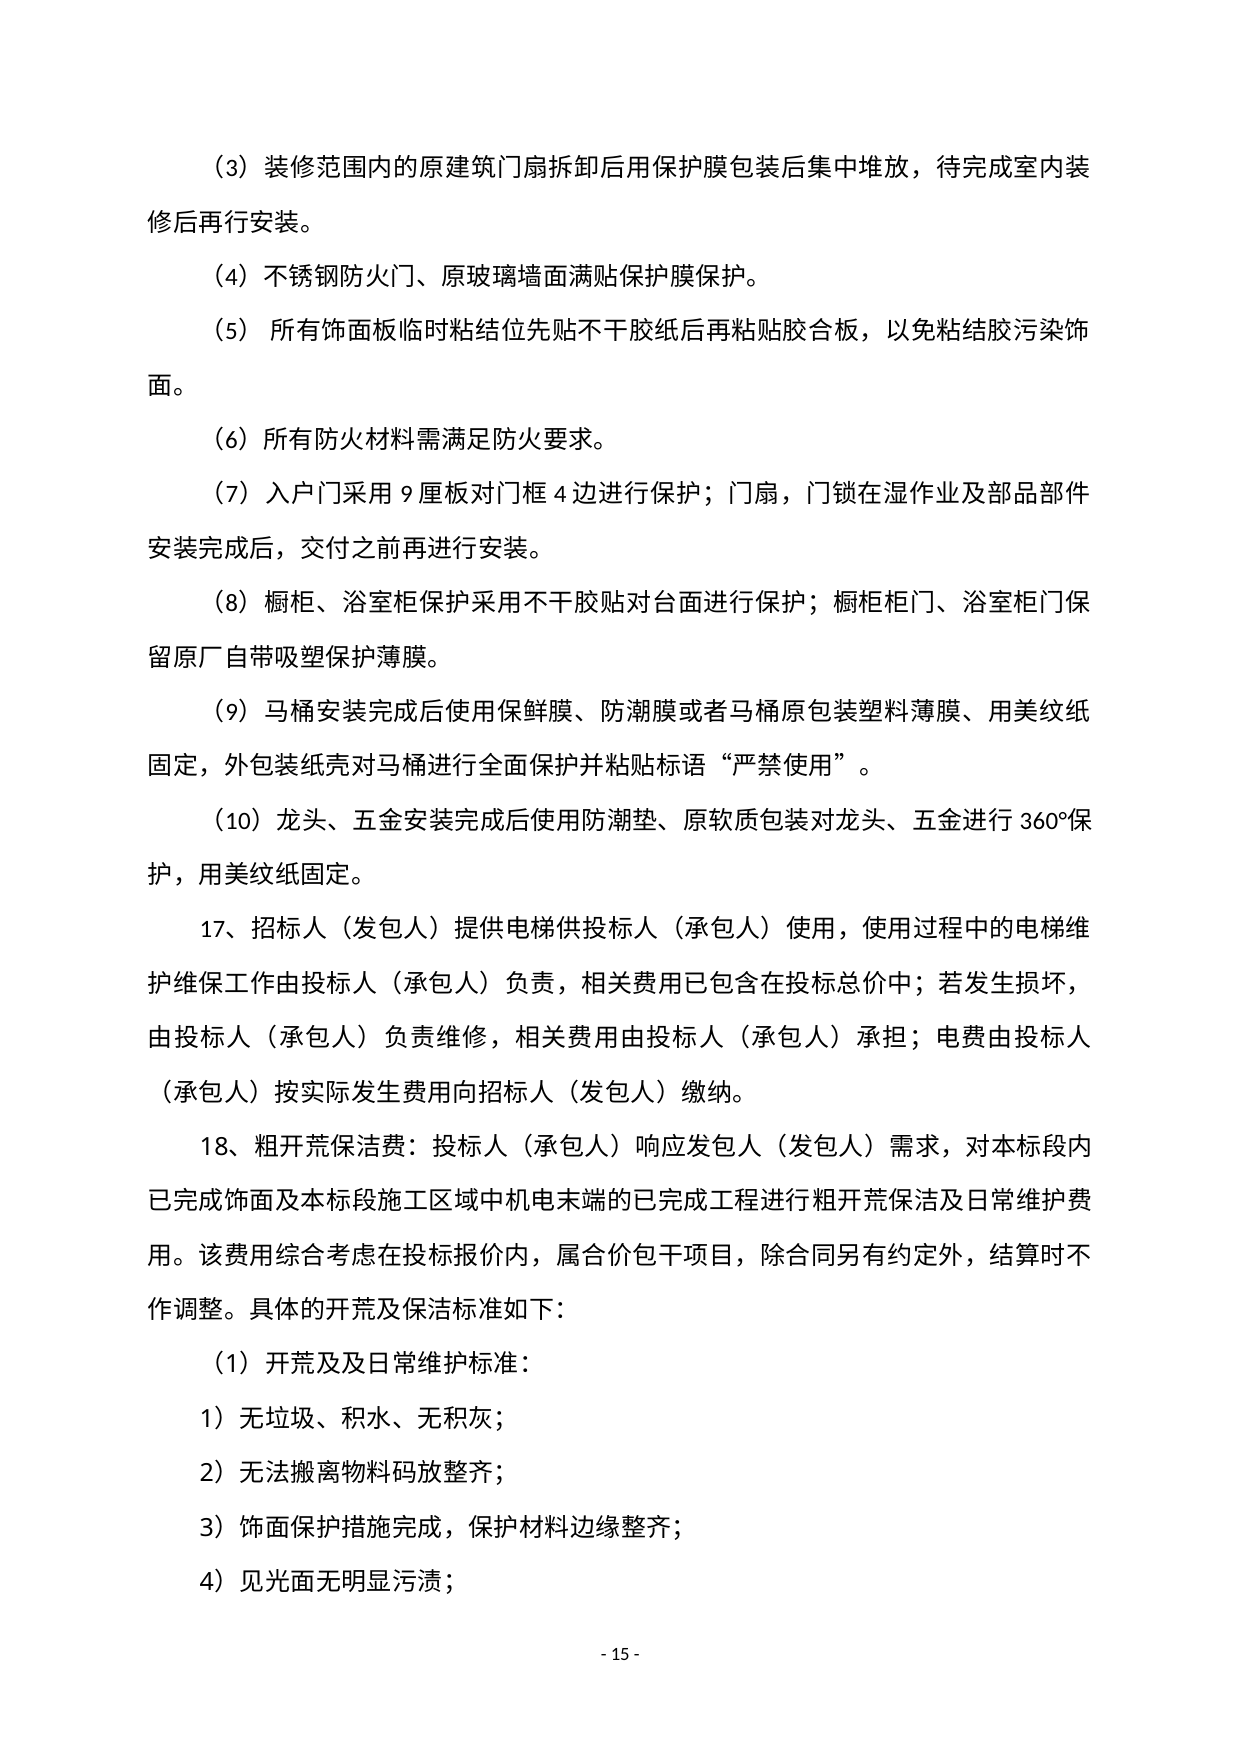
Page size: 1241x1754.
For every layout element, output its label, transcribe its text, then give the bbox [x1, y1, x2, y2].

text （9）马桶安装完成后使用保鲜膜、防潮膜或者马桶原包装塑料薄膜、用美纹纸固定，外包装纸壳对马桶进行全面保护并粘贴标语“严禁使用”。 [148, 691, 1092, 782]
text 2）无法搬离物料码放整齐； [148, 1453, 1092, 1489]
text （5） 所有饰面板临时粘结位先贴不干胶纸后再粘贴胶合板，以免粘结胶污染饰面。 [148, 311, 1092, 401]
text 3）饰面保护措施完成，保护材料边缘整齐； [148, 1507, 1092, 1543]
text 18、粗开荒保洁费：投标人（承包人）响应发包人（发包人）需求，对本标段内已完成饰面及本标段施工区域中机电末端的已完成工程进行粗开荒保洁及日常维护费用。该费用综合考虑在投标报价内，属合价包干项目，除合同另有约定外，结算时不作调整。具体的开荒及保洁标准如下： [148, 1126, 1092, 1326]
text 17、招标人（发包人）提供电梯供投标人（承包人）使用，使用过程中的电梯维护维保工作由投标人（承包人）负责，相关费用已包含在投标总价中；若发生损坏，由投标人（承包人）负责维修，相关费用由投标人（承包人）承担；电费由投标人（承包人）按实际发生费用向招标人（发包人）缴纳。 [148, 909, 1092, 1108]
text 4）见光面无明显污渍； [148, 1561, 1092, 1598]
text （3）装修范围内的原建筑门扇拆卸后用保护膜包装后集中堆放，待完成室内装修后再行安装。 [148, 148, 1092, 238]
text （7）入户门采用9厘板对门框4边进行保护；门扇，门锁在湿作业及部品部件安装完成后，交付之前再进行安装。 [148, 474, 1092, 564]
text （10）龙头、五金安装完成后使用防潮垫、原软质包装对龙头、五金进行360°保护，用美纹纸固定。 [148, 800, 1092, 891]
text 1）无垃圾、积水、无积灰； [148, 1398, 1092, 1434]
text （1）开荒及及日常维护标准： [148, 1344, 1092, 1380]
text （6）所有防火材料需满足防火要求。 [148, 419, 1092, 456]
text （8）橱柜、浴室柜保护采用不干胶贴对台面进行保护；橱柜柜门、浴室柜门保留原厂自带吸塑保护薄膜。 [148, 583, 1092, 673]
text （4）不锈钢防火门、原玻璃墙面满贴保护膜保护。 [148, 256, 1092, 293]
